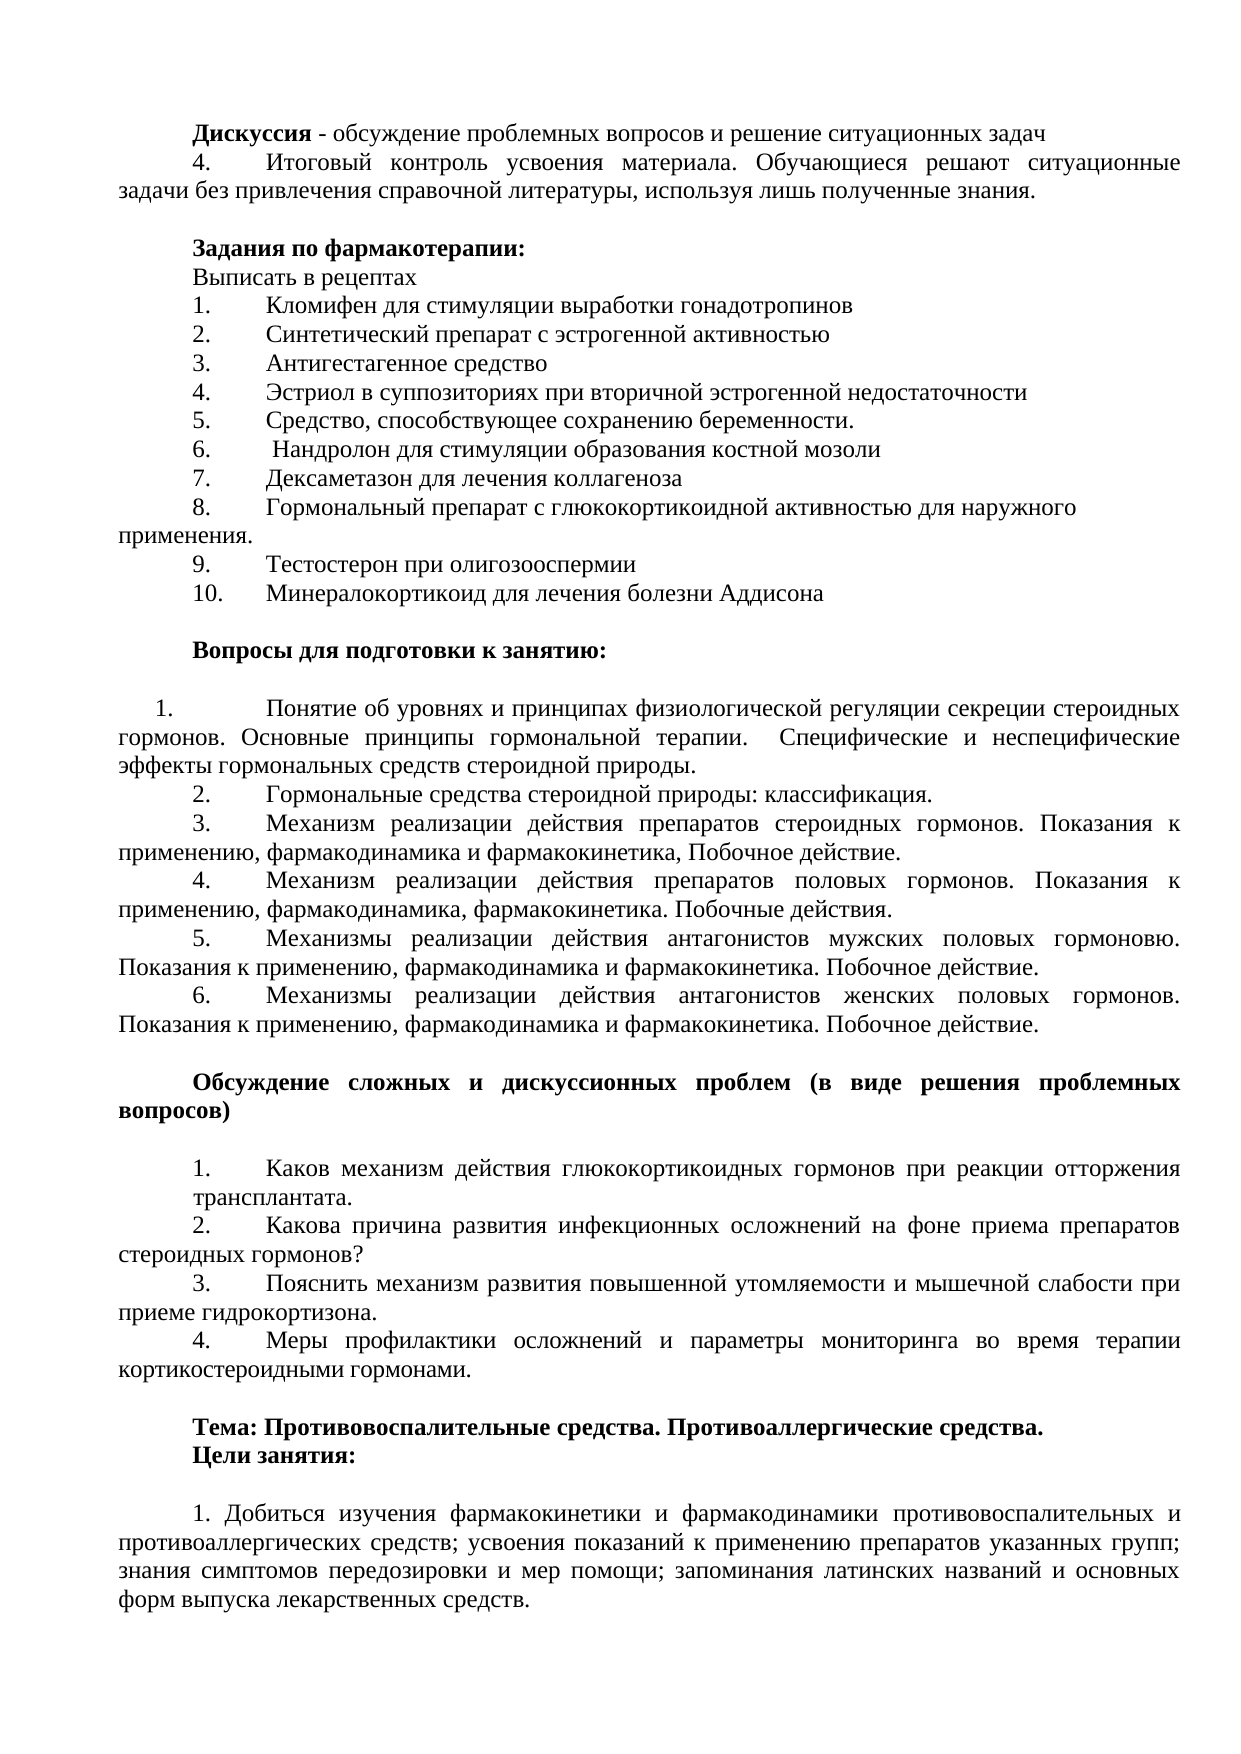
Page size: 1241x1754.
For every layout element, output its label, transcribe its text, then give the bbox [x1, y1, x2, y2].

text 1. Добиться изучения фармакокинетики и фармакодинамики противовоспалительных и противоаллергических средств; усвоения показаний к применению препаратов указанных групп; знания симптомов передозировки и мер помощи; запоминания латинских названий и основных форм выпуска лекарственных средств. [118, 1498, 1181, 1613]
list Механизм реализации действия препаратов стероидных гормонов. Показания к применению, фармакодинамика и фармакокинетика, Побочное действие. [118, 808, 1181, 866]
list Механизмы реализации действия антагонистов мужских половых гормоновю. Показания к применению, фармакодинамика и фармакокинетика. Побочное действие. [118, 923, 1181, 981]
list Тестостерон при олигозооспермии [118, 549, 1181, 578]
list Нандролон для стимуляции образования костной мозоли [118, 434, 1181, 463]
list Итоговый контроль усвоения материала. Обучающиеся решают ситуационные задачи без привлечения справочной литературы, используя лишь полученные знания. [118, 147, 1181, 204]
list Средство, способствующее сохранению беременности. [118, 406, 1181, 434]
text Выписать в рецептах [118, 262, 1181, 291]
list Механизм реализации действия препаратов половых гормонов. Показания к применению, фармакодинамика, фармакокинетика. Побочные действия. [118, 866, 1181, 923]
text Цели занятия: [118, 1441, 1181, 1469]
list Кломифен для стимуляции выработки гонадотропинов [118, 291, 1181, 319]
list Понятие об уровнях и принципах физиологической регуляции секреции стероидных гормонов. Основные принципы гормональной терапии. Специфические и неспецифические эффекты гормональных средств стероидной природы. [118, 693, 1181, 779]
list Меры профилактики осложнений и параметры мониторинга во время терапии кортикостероидными гормонами. [118, 1326, 1181, 1383]
text Вопросы для подготовки к занятию: [118, 636, 1181, 664]
list Минералокортикоид для лечения болезни Аддисона [118, 578, 1181, 607]
list Синтетический препарат с эстрогенной активностью [118, 319, 1181, 348]
list Какова причина развития инфекционных осложнений на фоне приема препаратов стероидных гормонов? [118, 1211, 1181, 1268]
list Антигестагенное средство [118, 348, 1181, 377]
list Гормональные средства стероидной природы: классификация. [118, 779, 1181, 808]
list Гормональный препарат с глюкокортикоидной активностью для наружного применения. [118, 492, 1181, 549]
list Эстриол в суппозиториях при вторичной эстрогенной недостаточности [118, 377, 1181, 406]
list Дексаметазон для лечения коллагеноза [118, 463, 1181, 492]
text Задания по фармакотерапии: [118, 233, 1181, 262]
text Дискуссия - обсуждение проблемных вопросов и решение ситуационных задач [118, 118, 1181, 147]
text Тема: Противовоспалительные средства. Противоаллергические средства. [118, 1412, 1181, 1441]
list Механизмы реализации действия антагонистов женских половых гормонов. Показания к применению, фармакодинамика и фармакокинетика. Побочное действие. [118, 981, 1181, 1038]
list Пояснить механизм развития повышенной утомляемости и мышечной слабости при приеме гидрокортизона. [118, 1268, 1181, 1326]
list Каков механизм действия глюкокортикоидных гормонов при реакции отторжения трансплантата. [192, 1153, 1181, 1211]
list Обсуждение сложных и дискуссионных проблем (в виде решения проблемных вопросов) [118, 1067, 1181, 1124]
